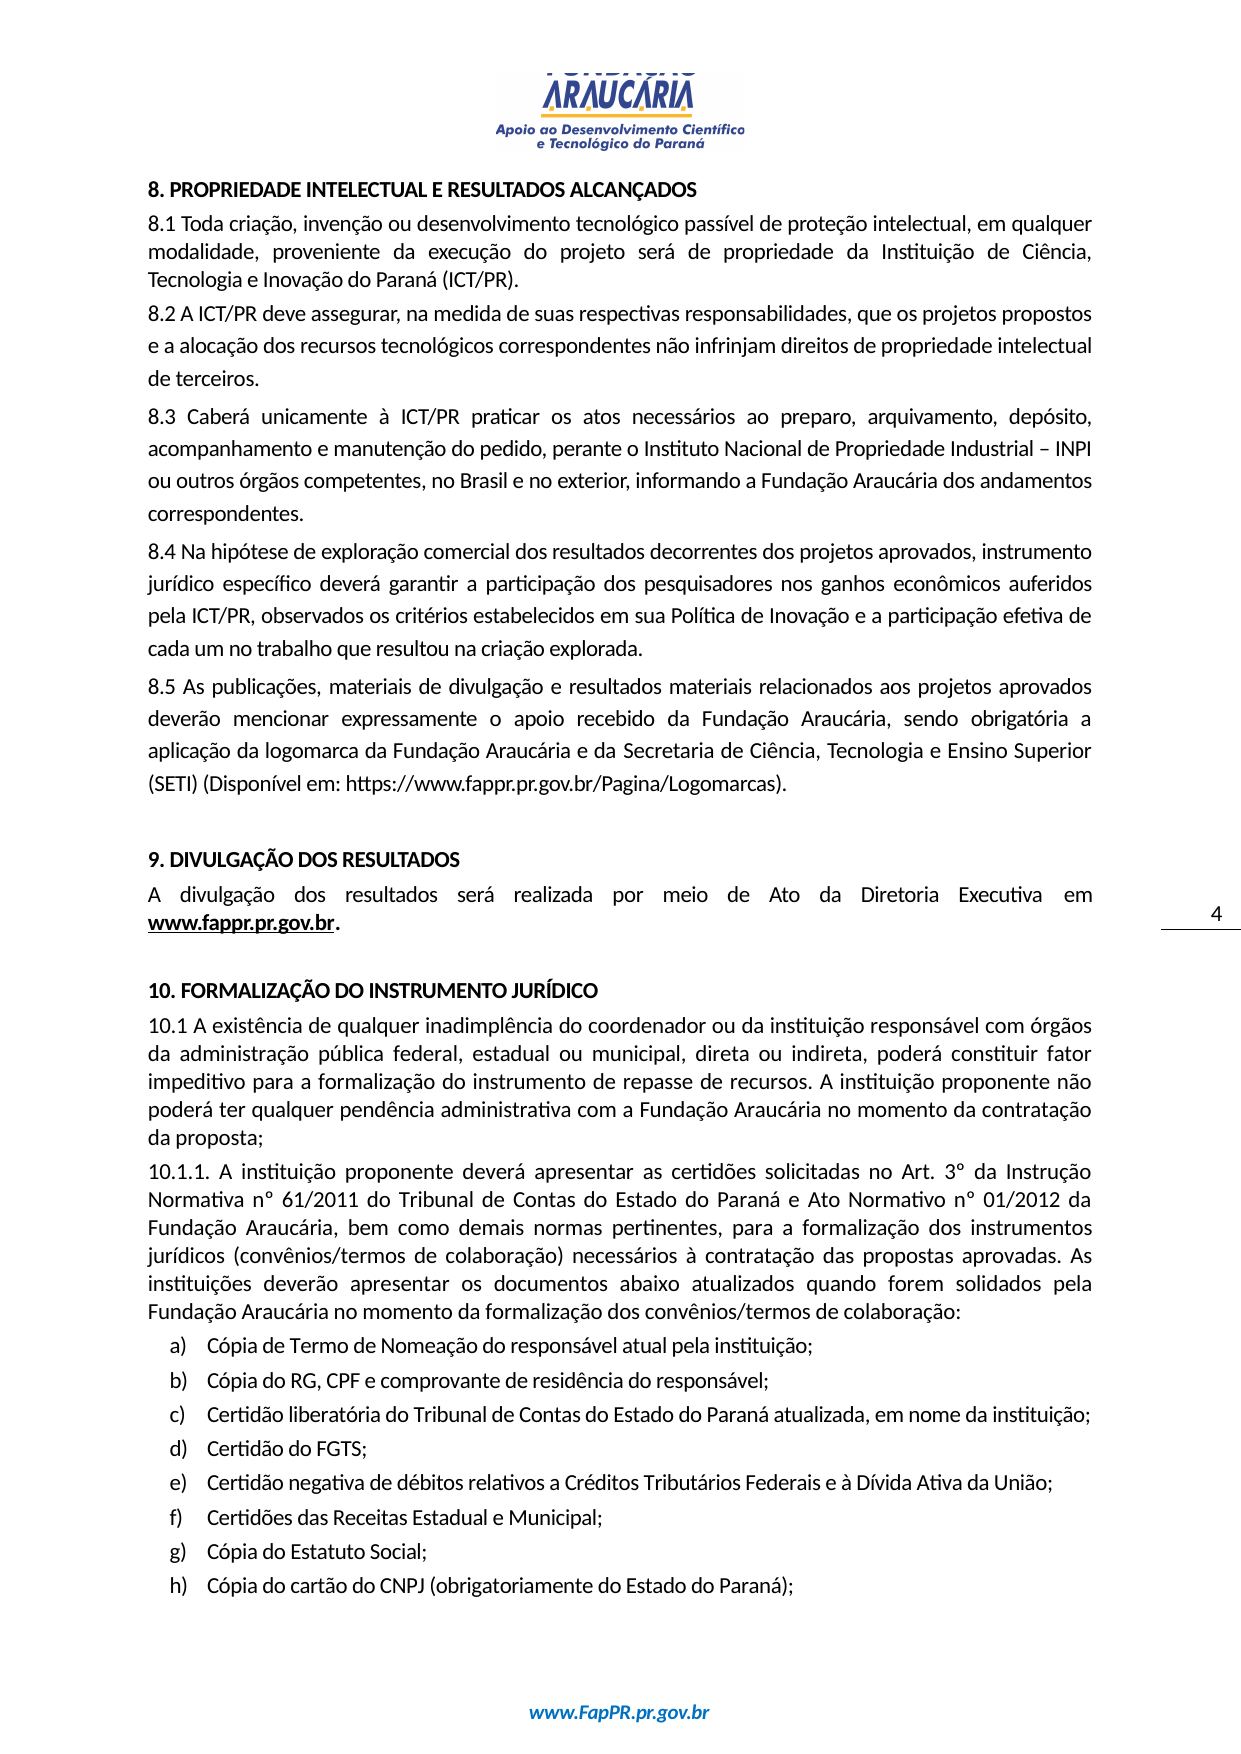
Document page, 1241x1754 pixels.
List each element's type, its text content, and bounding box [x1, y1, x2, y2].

text 10.1 A existência de qualquer inadimplência do coordenador ou da instituição responsável com órgãos da administração pública federal, estadual ou municipal, direta ou indireta, poderá constituir fator impeditivo para a formalização do instrumento de repasse de recursos. A instituição proponente não poderá ter qualquer pendência administrativa com a Fundação Araucária no momento da contratação da proposta; [148, 1011, 1093, 1151]
text 8.3 Caberá unicamente à ICT/PR praticar os atos necessários ao preparo, arquivamento, depósito, acompanhamento e manutenção do pedido, perante o Instituto Nacional de Propriedade Industrial – INPI ou outros órgãos competentes, no Brasil e no exterior, informando a Fundação Araucária dos andamentos correspondentes. [148, 402, 1093, 527]
text A divulgação dos resultados será realizada por meio de Ato da Diretoria Executiva em www.fappr.pr.gov.br. [148, 880, 1093, 936]
text 8.2 A ICT/PR deve assegurar, na medida de suas respectivas responsabilidades, que os projetos propostos e a alocação dos recursos tecnológicos correspondentes não infrinjam direitos de propriedade intelectual de terceiros. [148, 299, 1093, 392]
text 10.1.1. A instituição proponente deverá apresentar as certidões solicitadas no Art. 3º da Instrução Normativa nº 61/2011 do Tribunal de Contas do Estado do Paraná e Ato Normativo nº 01/2012 da Fundação Araucária, bem como demais normas pertinentes, para a formalização dos instrumentos jurídicos (convênios/termos de colaboração) necessários à contratação das propostas aprovadas. As instituições deverão apresentar os documentos abaixo atualizados quando forem solidados pela Fundação Araucária no momento da formalização dos convênios/termos de colaboração: [148, 1157, 1093, 1325]
subtitle 9. DIVULGAÇÃO DOS RESULTADOS [148, 846, 1093, 874]
subtitle 10. FORMALIZAÇÃO DO INSTRUMENTO JURÍDICO [148, 976, 1093, 1004]
list Certidão do FGTS; [169, 1434, 1093, 1462]
text 8.5 As publicações, materiais de divulgação e resultados materiais relacionados aos projetos aprovados deverão mencionar expressamente o apoio recebido da Fundação Araucária, sendo obrigatória a aplicação da logomarca da Fundação Araucária e da Secretaria de Ciência, Tecnologia e Ensino Superior (SETI) (Disponível em: https://www.fappr.pr.gov.br/Pagina/Logomarcas). [148, 672, 1093, 797]
text 8.1 Toda criação, invenção ou desenvolvimento tecnológico passível de proteção intelectual, em qualquer modalidade, proveniente da execução do projeto será de propriedade da Instituição de Ciência, Tecnologia e Inovação do Paraná (ICT/PR). [148, 209, 1093, 293]
list Cópia do Estatuto Social; [169, 1537, 1093, 1565]
list Certidão liberatória do Tribunal de Contas do Estado do Paraná atualizada, em nome da instituição; [169, 1400, 1093, 1428]
text 8.4 Na hipótese de exploração comercial dos resultados decorrentes dos projetos aprovados, instrumento jurídico específico deverá garantir a participação dos pesquisadores nos ganhos econômicos auferidos pela ICT/PR, observados os critérios estabelecidos em sua Política de Inovação e a participação efetiva de cada um no trabalho que resultou na criação explorada. [148, 537, 1093, 662]
list Certidões das Receitas Estadual e Municipal; [169, 1503, 1093, 1531]
picture [496, 73, 745, 151]
list Cópia de Termo de Nomeação do responsável atual pela instituição; [169, 1331, 1093, 1359]
list Cópia do cartão do CNPJ (obrigatoriamente do Estado do Paraná); [169, 1571, 1093, 1599]
list Certidão negativa de débitos relativos a Créditos Tributários Federais e à Dívida Ativa da União; [169, 1468, 1093, 1497]
subtitle 8. PROPRIEDADE INTELECTUAL E RESULTADOS ALCANÇADOS [148, 175, 1093, 203]
list Cópia do RG, CPF e comprovante de residência do responsável; [169, 1366, 1093, 1394]
